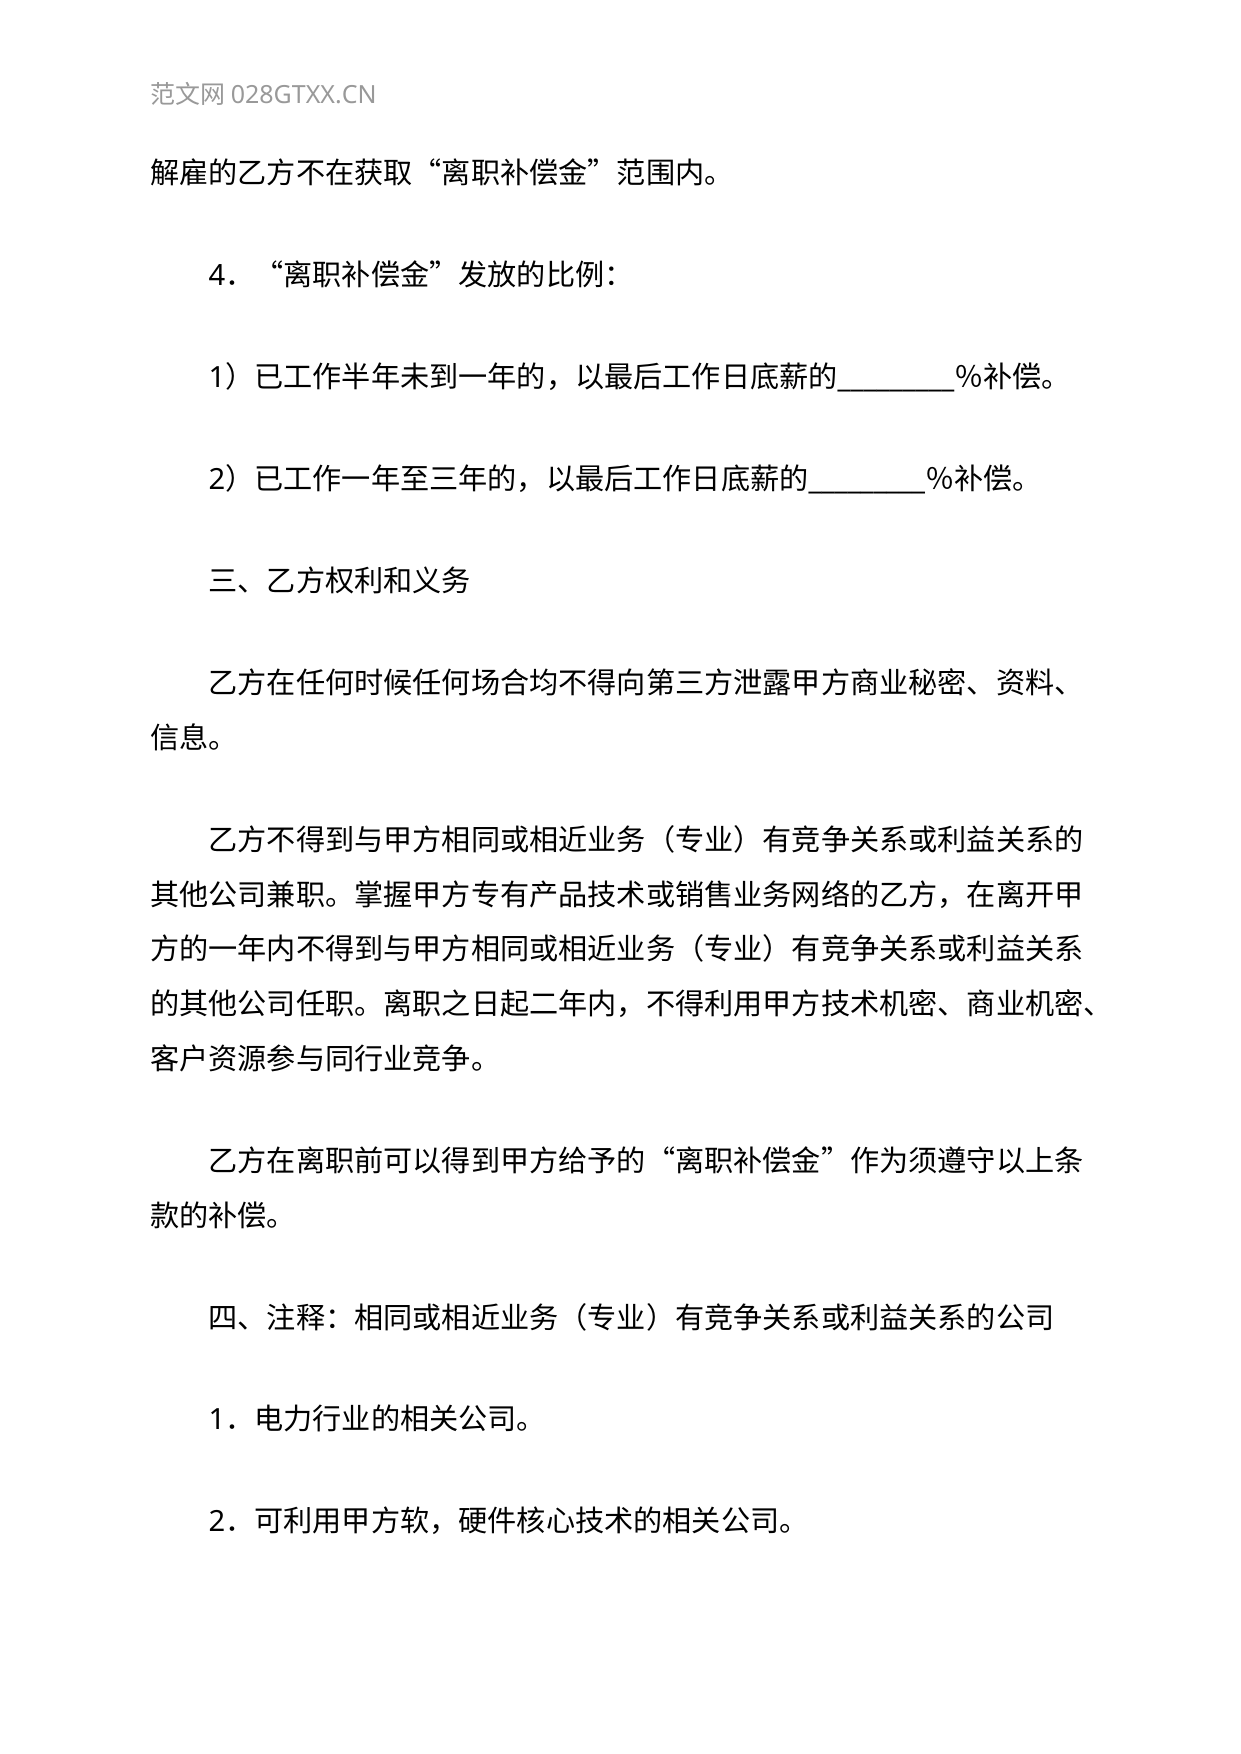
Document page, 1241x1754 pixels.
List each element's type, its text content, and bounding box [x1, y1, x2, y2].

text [150, 150, 1090, 192]
text 乙方在任何时候任何场合均不得向第三方泄露甲方商业秘密、资料、信息。 [150, 659, 1090, 757]
text 四、注释：相同或相近业务（专业）有竞争关系或利益关系的公司 [150, 1294, 1090, 1336]
text 4．“离职补偿金”发放的比例： [150, 252, 1090, 294]
text 三、乙方权利和义务 [150, 558, 1090, 600]
text 1．电力行业的相关公司。 [150, 1396, 1090, 1438]
text 1）已工作半年未到一年的，以最后工作日底薪的_________％补偿。 [150, 354, 1090, 396]
text 2）已工作一年至三年的，以最后工作日底薪的_________％补偿。 [150, 456, 1090, 498]
text 2．可利用甲方软，硬件核心技术的相关公司。 [150, 1498, 1090, 1540]
text 乙方不得到与甲方相同或相近业务（专业）有竞争关系或利益关系的其他公司兼职。掌握甲方专有产品技术或销售业务网络的乙方，在离开甲方的一年内不得到与甲方相同或相近业务（专业）有竞争关系或利益关系的其他公司任职。离职之日起二年内，不得利用甲方技术机密、商业机密、客户资源参与同行业竞争。 [150, 816, 1090, 1078]
text 乙方在离职前可以得到甲方给予的“离职补偿金”作为须遵守以上条款的补偿。 [150, 1137, 1090, 1235]
